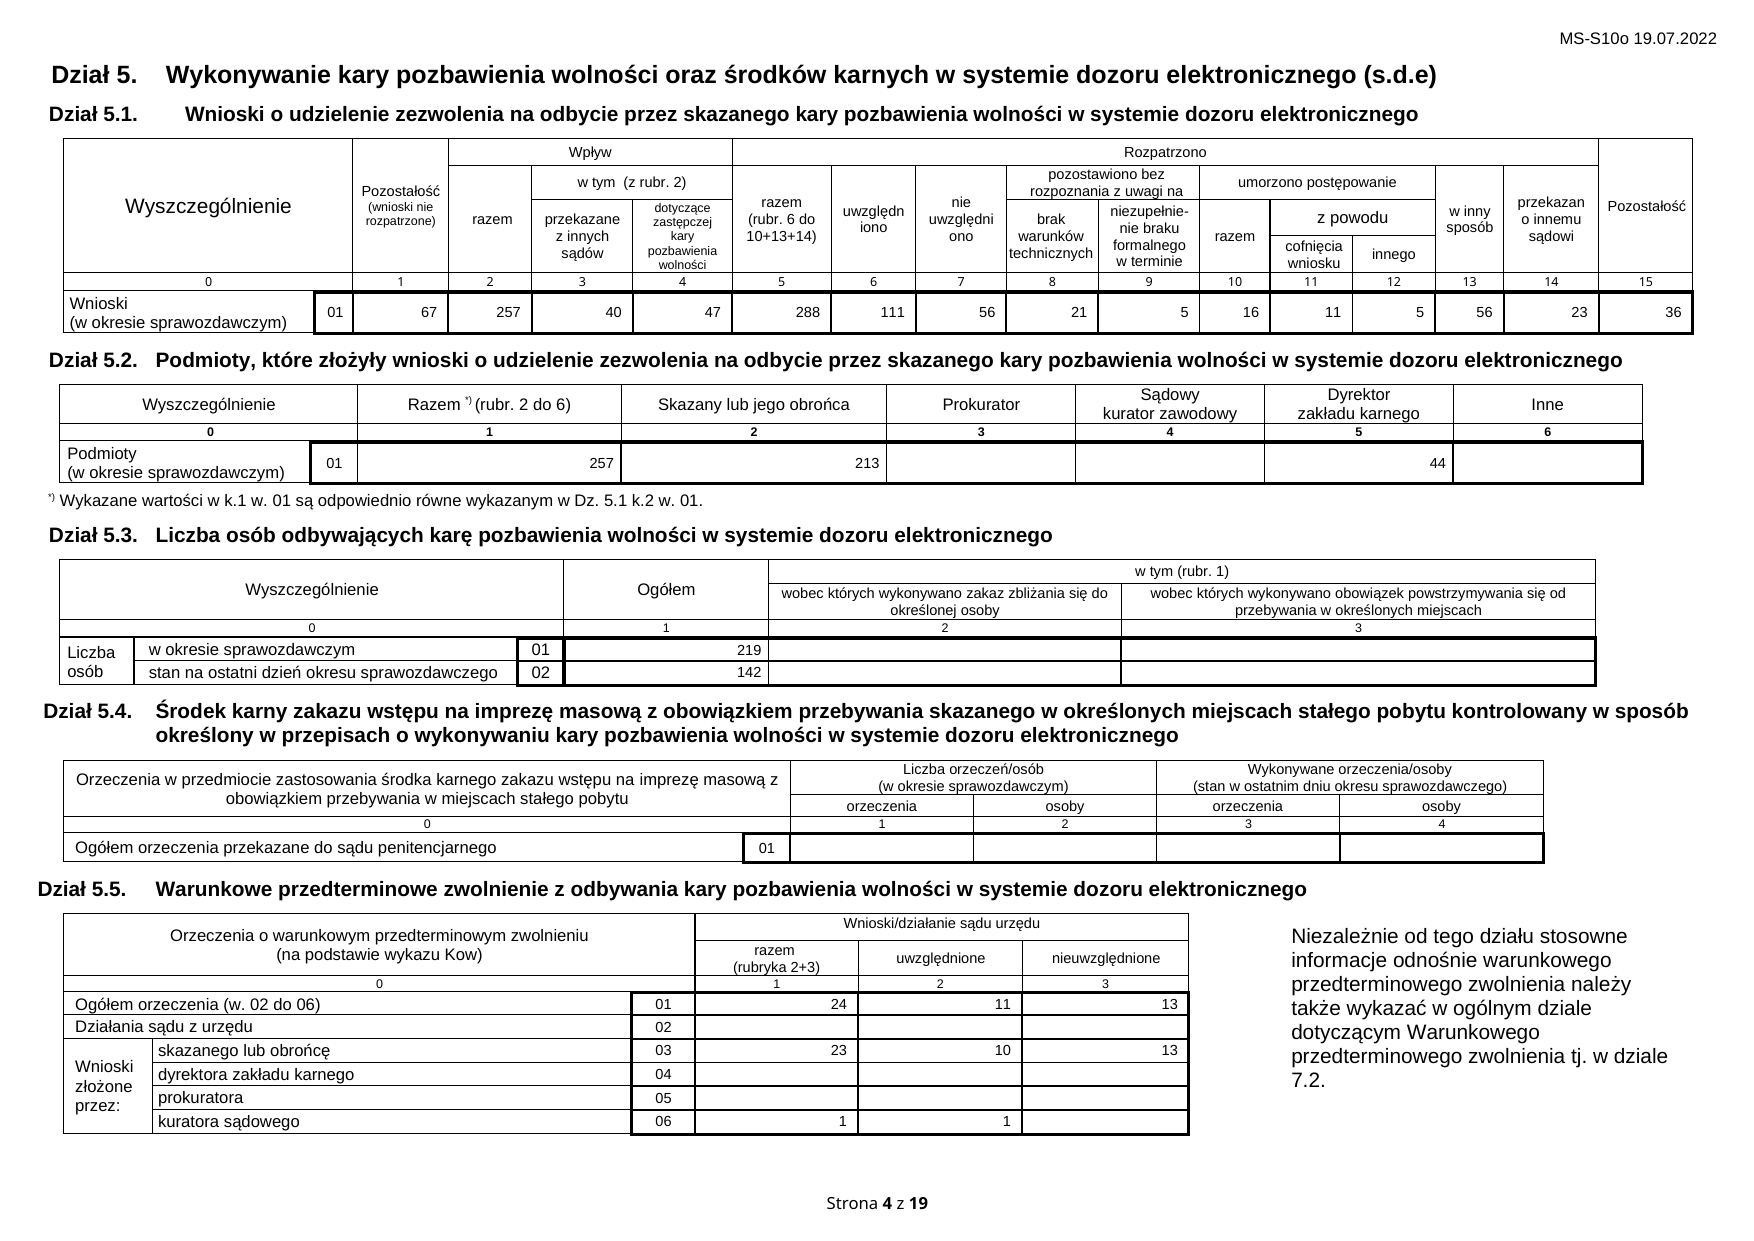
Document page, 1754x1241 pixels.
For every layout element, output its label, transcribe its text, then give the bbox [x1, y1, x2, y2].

table_cell 13 [1023, 994, 1187, 1014]
table_cell [696, 1087, 857, 1109]
table_cell 1 [564, 620, 768, 636]
table_header Ogółem [564, 560, 768, 619]
table_cell 01 [633, 994, 694, 1014]
table_cell uwzględnione [859, 941, 1022, 975]
table_cell [1023, 1016, 1187, 1038]
table_cell razem (rubryka 2+3) [696, 941, 858, 975]
table_cell 2 [449, 273, 531, 290]
table_cell skazanego lub obrońcę [153, 1039, 630, 1062]
table_cell przekazano innemu sądowi [1504, 166, 1598, 272]
table_cell kuratora sądowego [153, 1110, 630, 1132]
table_cell 1 [358, 424, 621, 440]
table_cell 257 [449, 294, 531, 332]
table_cell orzeczenia [1157, 795, 1339, 816]
table_cell Wnioski złożone przez: [64, 1039, 152, 1132]
table_header Inne [1454, 385, 1642, 423]
table_header Rozpatrzono [733, 139, 1598, 165]
text *) Wykazane wartości w k.1 w. 01 są odpowiednio równe wykazanym w Dz. 5.1 k.2 w. 01. [37, 491, 1717, 510]
table_cell [769, 662, 1120, 684]
table_cell 06 [633, 1111, 694, 1132]
table_cell [1023, 1063, 1187, 1085]
table_cell 0 [60, 424, 357, 440]
table_cell 56 [1436, 294, 1503, 332]
table_cell [1157, 835, 1339, 861]
table_cell 2 [859, 976, 1022, 991]
table_cell 6 [832, 273, 915, 290]
table_header Pozostałość [1599, 139, 1692, 272]
table_cell 40 [533, 294, 632, 332]
table_cell 142 [566, 662, 768, 684]
table_cell [859, 1087, 1021, 1109]
table_cell 16 [1200, 294, 1269, 332]
table_cell stan na ostatni dzień okresu sprawozdawczego [135, 661, 516, 684]
table_cell [769, 640, 1120, 660]
table_cell 4 [1076, 424, 1264, 440]
table_header Orzeczenia w przedmiocie zastosowania środka karnego zakazu wstępu na imprezę masową z obowiązkiem przebywania w miejscach stałego pobytu [64, 761, 790, 816]
table_header w tym (rubr. 1) [769, 560, 1595, 583]
table_cell [887, 444, 1075, 482]
table_cell 23 [696, 1040, 857, 1062]
table_cell Wnioski (w okresie sprawozdawczym) [64, 291, 313, 332]
table_cell 6 [1454, 424, 1642, 440]
table_header Razem *) (rubr. 2 do 6) [358, 385, 621, 423]
text Dział 5.3. Liczba osób odbywających karę pozbawienia wolności w systemie dozoru elektronicznego [37, 523, 1717, 547]
table_cell 2 [622, 424, 886, 440]
table_cell 1 [696, 976, 858, 991]
table_cell razem (rubr. 6 do 10+13+14) [733, 166, 831, 272]
table_cell 11 [1271, 294, 1352, 332]
table_cell [1023, 1087, 1187, 1109]
table_cell 1 [696, 1111, 857, 1132]
table_cell 3 [1157, 817, 1339, 832]
table_cell prokuratora [153, 1086, 630, 1109]
table_header Wnioski/działanie sądu urzędu [696, 914, 1188, 940]
table_cell wobec których wykonywano zakaz zbliżania się do określonej osoby [769, 584, 1121, 619]
table_header Sądowy kurator zawodowy [1076, 385, 1264, 423]
table_cell przekazane z innych sądów [532, 200, 632, 272]
table_cell niezupełnie-nie braku formalnego w terminie [1099, 200, 1199, 272]
table_cell 3 [1023, 976, 1188, 991]
table_cell 44 [1265, 444, 1452, 482]
table_cell 2 [769, 620, 1121, 636]
table_cell 05 [633, 1087, 694, 1109]
table_cell 03 [633, 1040, 694, 1062]
table_cell 23 [1505, 294, 1598, 332]
table_cell 0 [64, 976, 694, 991]
table_cell brak warunków technicznych [1007, 200, 1098, 272]
table_cell razem [1200, 200, 1269, 272]
table_cell 12 [1353, 273, 1435, 290]
table_cell 47 [634, 294, 731, 332]
table_cell 67 [354, 294, 447, 332]
table_cell 7 [916, 273, 1006, 290]
text Dział 5.2. Podmioty, które złożyły wnioski o udzielenie zezwolenia na odbycie przez skazanego kary pozbawienia wolności w systemie dozoru elektronicznego [37, 347, 1717, 371]
table_header Dyrektor zakładu karnego [1265, 385, 1453, 423]
table_cell Działania sądu z urzędu [64, 1015, 630, 1038]
table_cell 219 [566, 640, 768, 660]
table_cell 111 [832, 294, 915, 332]
table_cell Podmioty (w okresie sprawozdawczym) [60, 441, 309, 482]
table_cell 288 [733, 294, 830, 332]
table_cell 3 [1122, 620, 1595, 636]
table_cell 8 [1007, 273, 1098, 290]
text Dział 5.5. Warunkowe przedterminowe zwolnienie z odbywania kary pozbawienia wolności w systemie dozoru elektronicznego [37, 877, 1717, 901]
table_cell 9 [1099, 273, 1199, 290]
table_cell uwzględniono [832, 166, 915, 272]
table_header Skazany lub jego obrońca [622, 385, 886, 423]
table_cell [1454, 444, 1641, 482]
table_cell 24 [696, 994, 857, 1014]
table_cell osoby [1340, 795, 1543, 816]
table_cell w okresie sprawozdawczym [135, 638, 516, 660]
table_cell z powodu [1271, 200, 1435, 235]
table_cell cofnięcia wniosku [1271, 236, 1352, 272]
table_cell 1 [859, 1111, 1021, 1132]
table_cell 15 [1599, 273, 1692, 290]
table_cell wobec których wykonywano obowiązek powstrzymywania się od przebywania w określonych miejscach [1122, 584, 1595, 619]
table_cell 02 [519, 662, 562, 684]
table_header Wyszczególnienie [64, 139, 352, 272]
table_cell w inny sposób [1436, 166, 1503, 272]
table_cell razem [449, 166, 531, 272]
table_header Liczba orzeczeń/osób (w okresie sprawozdawczym) [791, 761, 1156, 794]
table_cell 0 [64, 817, 790, 832]
table_cell 2 [974, 817, 1156, 832]
table_header Orzeczenia o warunkowym przedterminowym zwolnieniu (na podstawie wykazu Kow) [64, 914, 694, 975]
table_cell dyrektora zakładu karnego [153, 1063, 630, 1085]
table_cell [859, 1016, 1021, 1038]
table_cell 21 [1007, 294, 1097, 332]
table_cell umorzono postępowanie [1200, 166, 1435, 199]
table_cell 4 [1340, 817, 1543, 832]
table_cell [859, 1063, 1021, 1085]
table_cell 1 [791, 817, 973, 832]
table_cell [1023, 1111, 1187, 1132]
table_cell 36 [1600, 294, 1691, 332]
table_cell 56 [917, 294, 1005, 332]
table_cell Ogółem orzeczenia przekazane do sądu penitencjarnego [64, 833, 742, 861]
table_cell Ogółem orzeczenia (w. 02 do 06) [64, 992, 630, 1014]
table_cell osoby [974, 795, 1156, 816]
table_cell 13 [1023, 1040, 1187, 1062]
table_cell [1122, 640, 1594, 660]
table_cell 0 [60, 620, 563, 636]
table_cell 04 [633, 1063, 694, 1085]
table_cell 213 [622, 444, 886, 482]
table_cell pozostawiono bez rozpoznania z uwagi na [1007, 166, 1199, 199]
table_header Wpływ [449, 139, 732, 165]
table_cell 01 [316, 294, 352, 332]
table_cell 3 [532, 273, 632, 290]
table_cell 10 [1200, 273, 1269, 290]
table_cell 01 [312, 444, 357, 482]
table_cell innego [1353, 236, 1435, 272]
table_cell 4 [633, 273, 732, 290]
table_cell Liczba osób [60, 638, 133, 684]
table_cell 01 [745, 835, 789, 861]
text Dział 5.4. Środek karny zakazu wstępu na imprezę masową z obowiązkiem przebywania skazanego w określonych miejscach stałego pobytu kontrolowany w sposób określony w przepisach o wykonywaniu kary pozbawienia wolności w systemie dozoru elektronicznego [37, 699, 1717, 747]
table_cell 02 [633, 1016, 694, 1038]
table_cell 0 [64, 273, 352, 290]
table_cell [974, 835, 1156, 861]
table_cell 11 [859, 994, 1021, 1014]
table_cell 14 [1504, 273, 1598, 290]
table_cell nieuwzględnione [1023, 941, 1188, 975]
table_cell [791, 835, 973, 861]
table_cell orzeczenia [791, 795, 973, 816]
table_header Wyszczególnienie [60, 385, 357, 423]
table_cell [1341, 835, 1542, 861]
table_cell 13 [1436, 273, 1503, 290]
table_cell 1 [353, 273, 448, 290]
text Dział 5. Wykonywanie kary pozbawienia wolności oraz środków karnych w systemie dozoru elektronicznego (s.d.e) [37, 61, 1717, 89]
table_cell 5 [1099, 294, 1199, 332]
table_cell 3 [887, 424, 1075, 440]
table_cell [696, 1063, 857, 1085]
table_cell [1122, 662, 1594, 684]
table_cell 01 [519, 640, 562, 660]
table_header Wykonywane orzeczenia/osoby (stan w ostatnim dniu okresu sprawozdawczego) [1157, 761, 1543, 794]
table_cell 10 [859, 1040, 1021, 1062]
table_cell 257 [358, 444, 620, 482]
table_cell 5 [1353, 294, 1434, 332]
table_cell [696, 1016, 857, 1038]
table_cell nie uwzględniono [916, 166, 1006, 272]
table_cell 5 [1265, 424, 1453, 440]
table_cell 5 [733, 273, 831, 290]
table_header Wyszczególnienie [60, 560, 563, 619]
table_header Prokurator [887, 385, 1075, 423]
table_cell dotyczące zastępczej kary pozbawienia wolności [633, 200, 732, 272]
table_cell w tym (z rubr. 2) [532, 166, 732, 199]
text Dział 5.1. Wnioski o udzielenie zezwolenia na odbycie przez skazanego kary pozbawienia wolności w systemie dozoru elektronicznego [37, 102, 1717, 126]
table_header Pozostałość (wnioski nie rozpatrzone) [353, 139, 448, 272]
table_cell 11 [1271, 273, 1352, 290]
table_cell [1076, 444, 1264, 482]
